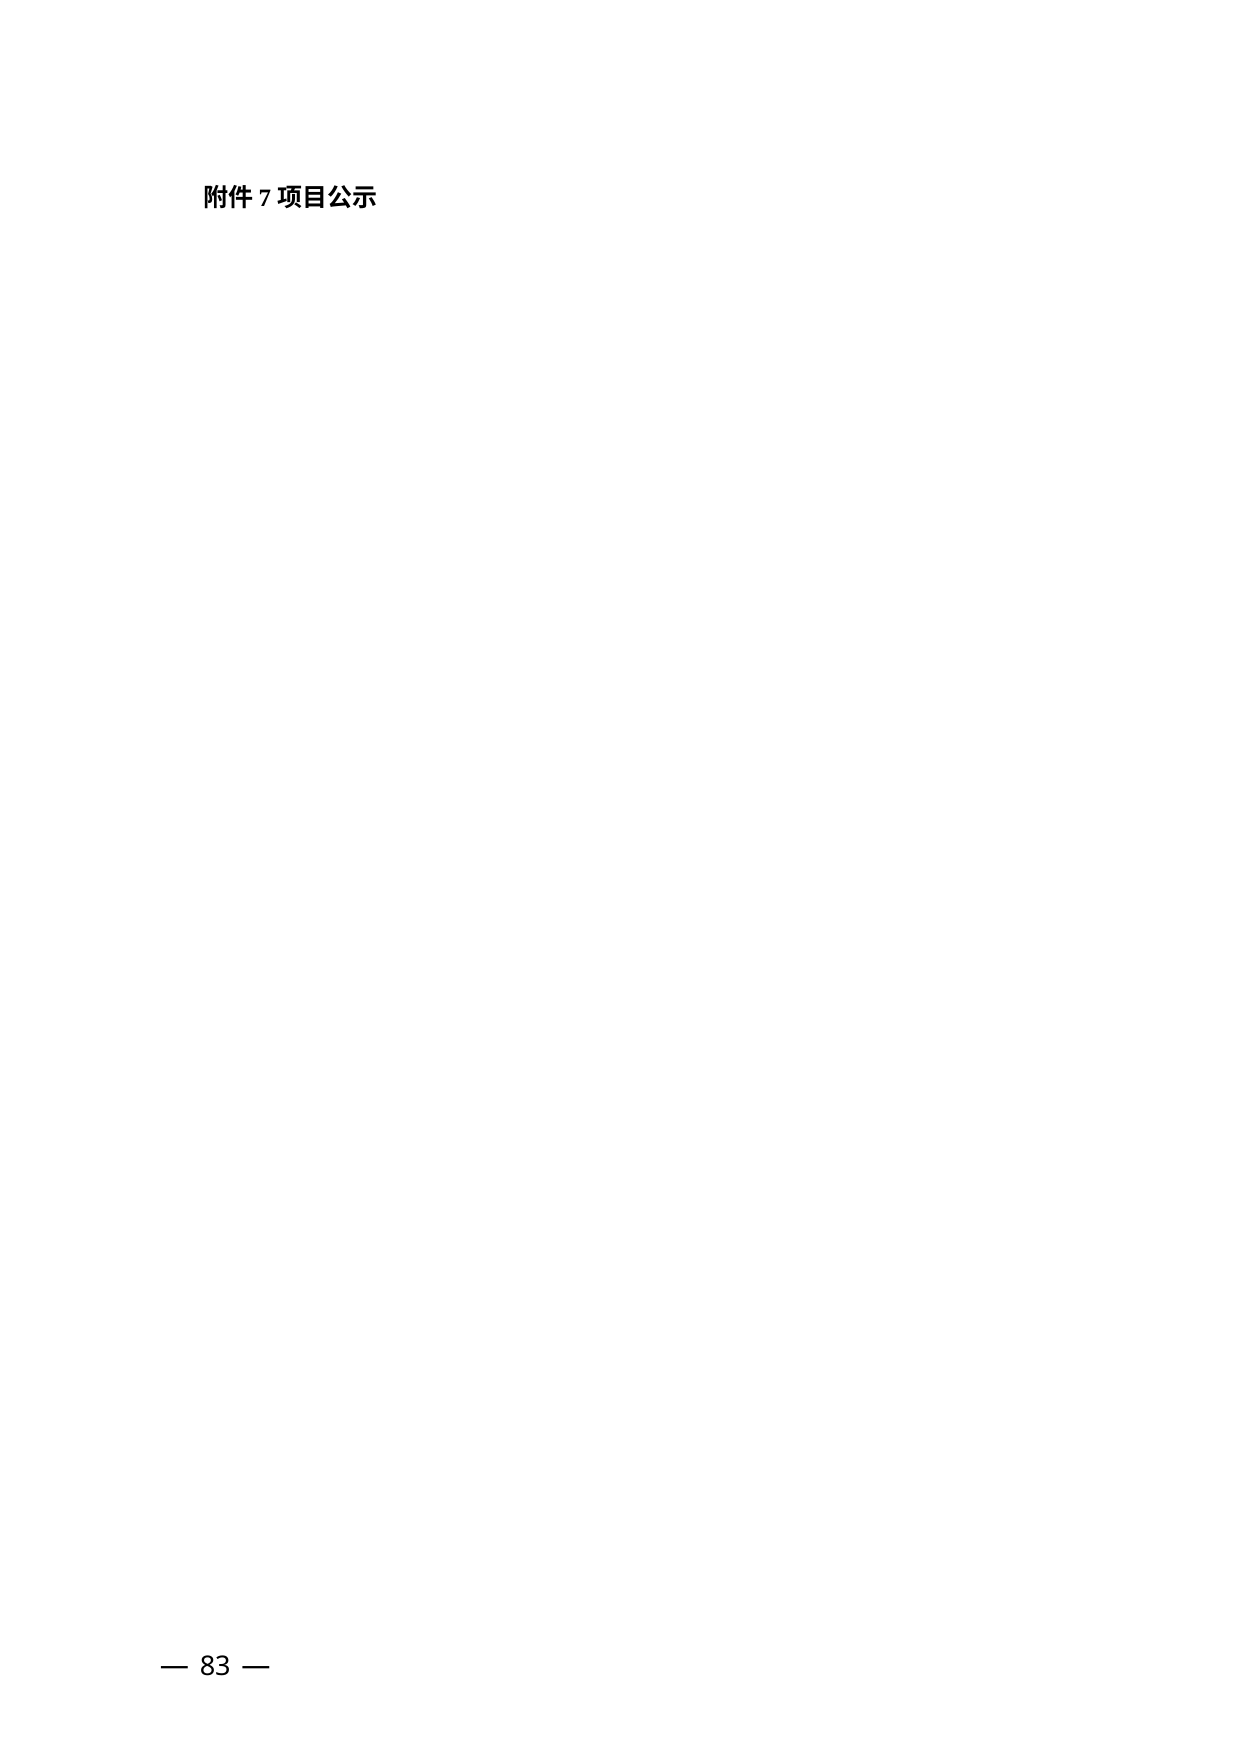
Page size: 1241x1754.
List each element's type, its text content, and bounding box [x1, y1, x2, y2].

text 附件7 项目公示 [159, 177, 1081, 213]
